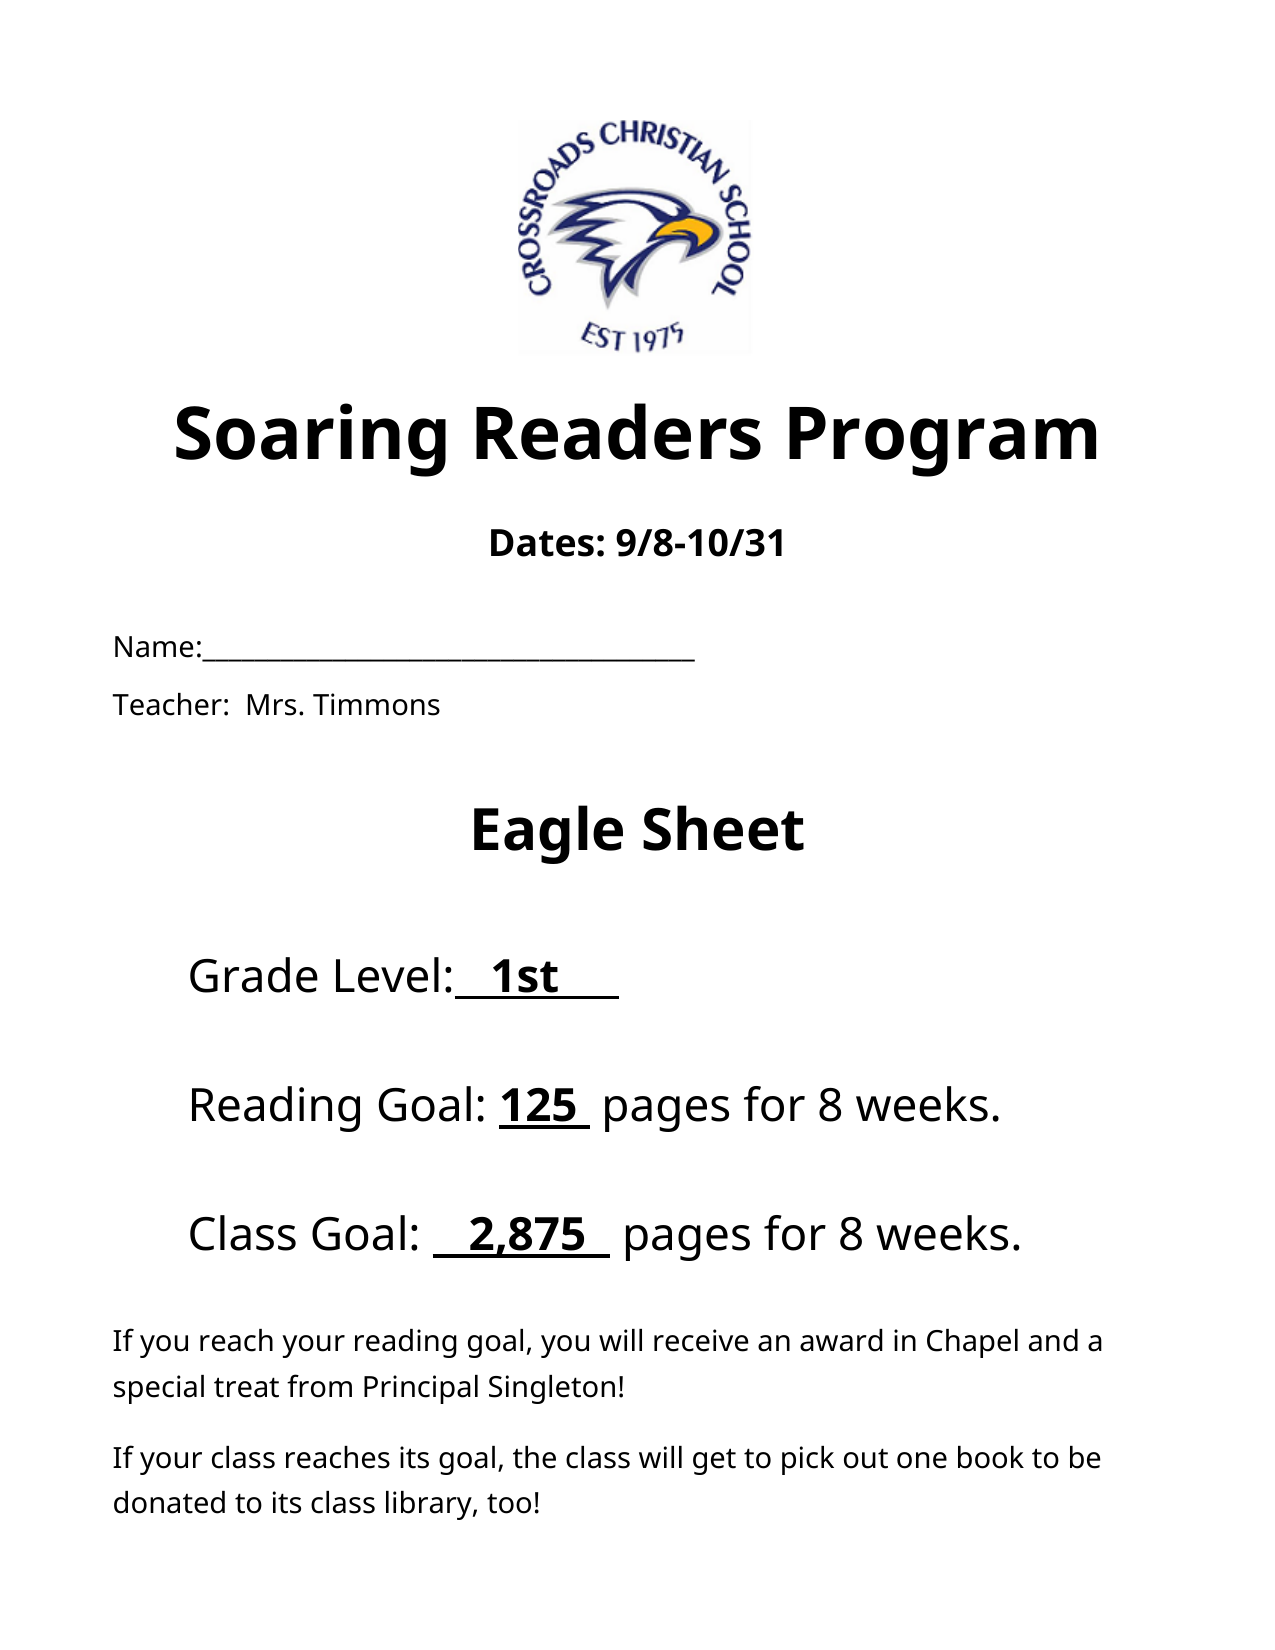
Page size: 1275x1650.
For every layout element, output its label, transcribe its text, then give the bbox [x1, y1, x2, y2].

text Grade Level: 1st [112, 943, 1162, 1006]
text Name:______________________________________ [112, 626, 1162, 666]
text Eagle Sheet [112, 788, 1162, 867]
text If your class reaches its goal, the class will get to pick out one book to be donated to its class library, too! [112, 1437, 1162, 1522]
picture [518, 120, 757, 357]
text If you reach your reading goal, you will receive an award in Chapel and a special treat from Principal Singleton! [112, 1286, 1162, 1406]
text Reading Goal: 125 pages for 8 weeks. [112, 1073, 1162, 1135]
text Soaring Readers Program [112, 382, 1162, 481]
text Dates: 9/8-10/31 [112, 517, 1162, 568]
text Teacher: Mrs. Timmons [112, 684, 1162, 724]
text Class Goal: 2,875 pages for 8 weeks. [112, 1202, 1162, 1264]
